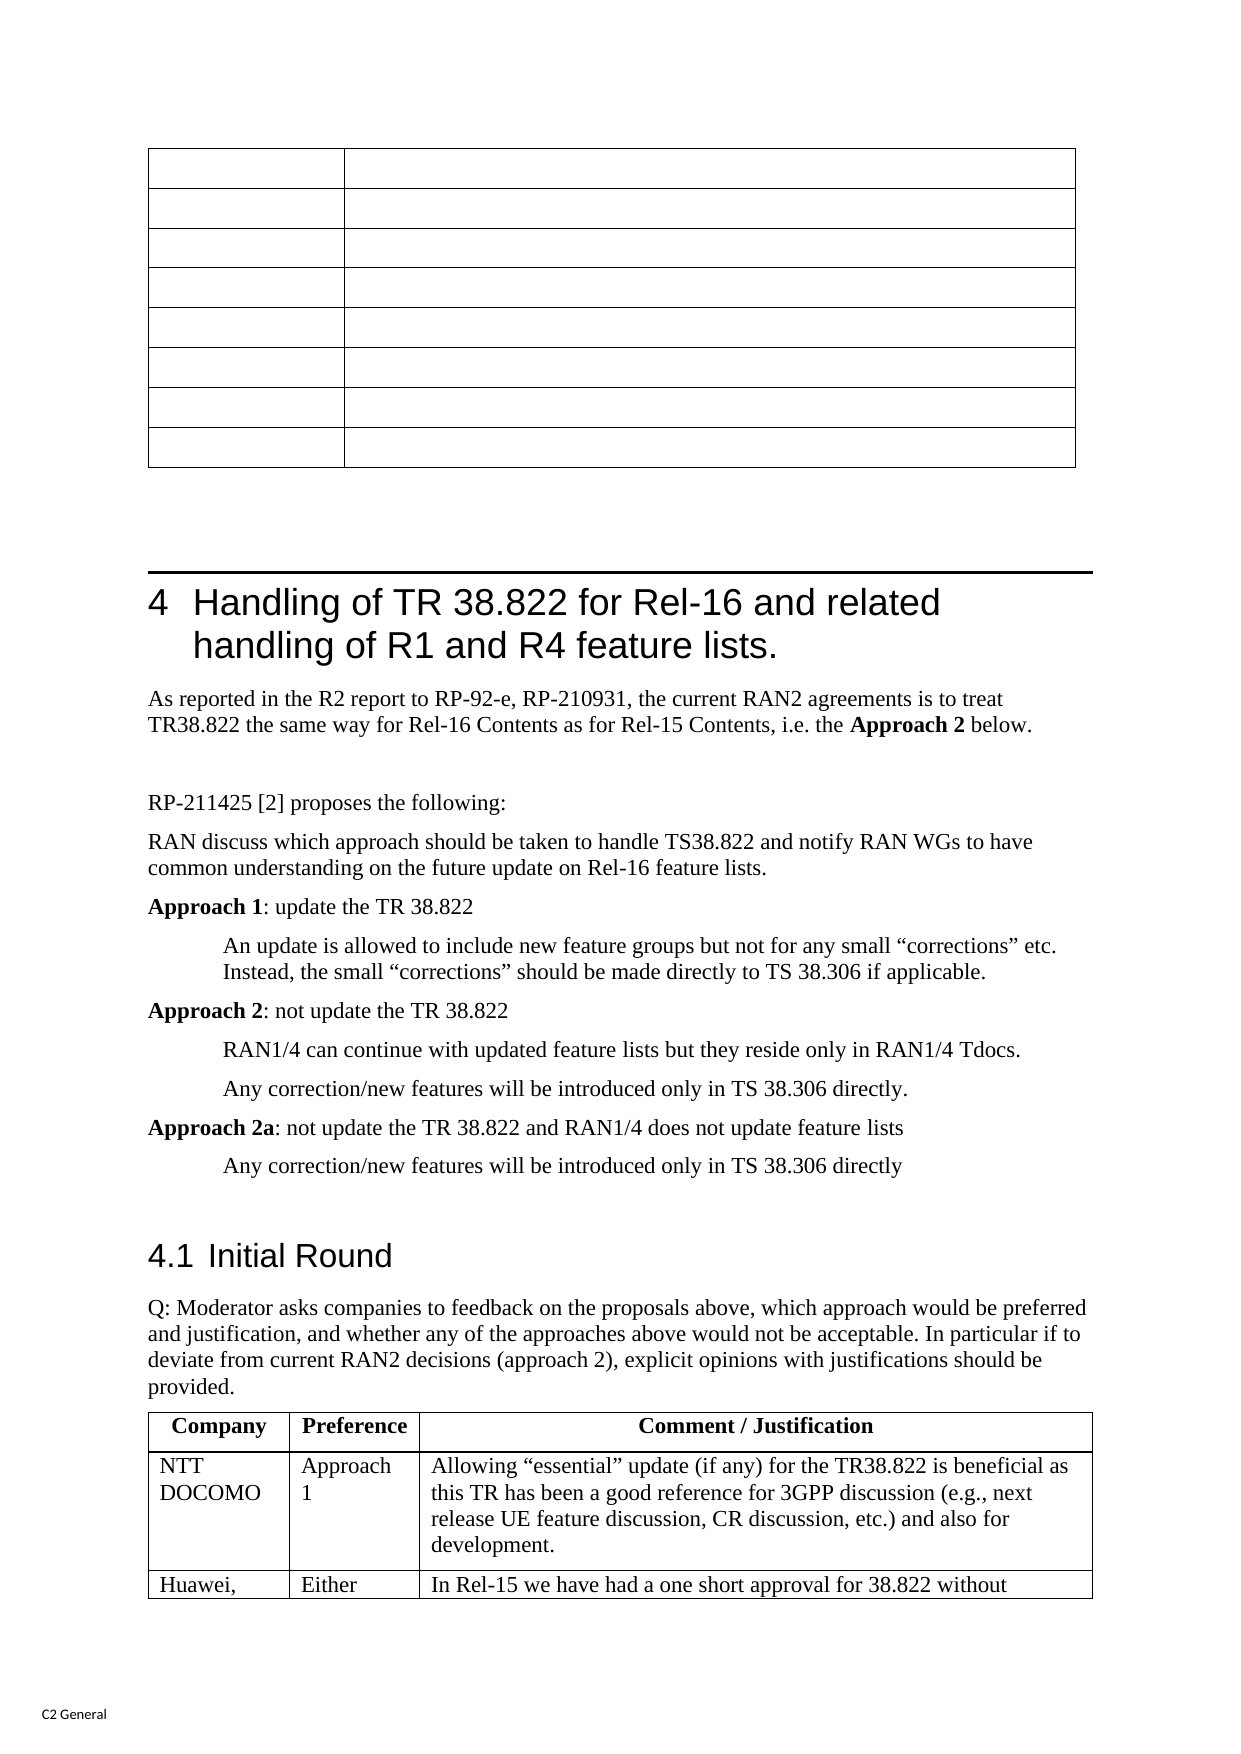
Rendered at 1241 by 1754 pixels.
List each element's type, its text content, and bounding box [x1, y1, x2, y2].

text RAN1/4 can continue with updated feature lists but they reside only in RAN1/4 Tdocs. [223, 1036, 1093, 1062]
text Approach 1: update the TR 38.822 [148, 893, 1093, 919]
text Approach 2a: not update the TR 38.822 and RAN1/4 does not update feature lists [148, 1114, 1093, 1140]
table_cell Huawei, HiSilicon [149, 1571, 289, 1598]
table_header Company [149, 1413, 289, 1451]
text Approach 2: not update the TR 38.822 [148, 997, 1093, 1023]
table_cell [345, 428, 1075, 467]
text An update is allowed to include new feature groups but not for any small “corrections” etc. Instead, the small “corrections” should be made directly to TS 38.306 if applicable. [223, 932, 1093, 984]
table_cell [345, 388, 1075, 427]
table_cell [149, 428, 344, 467]
table_cell [149, 189, 344, 227]
table_header Comment / Justification [420, 1413, 1092, 1451]
table_cell NTT DOCOMO [149, 1453, 289, 1570]
table_cell [149, 308, 344, 347]
table_cell [149, 229, 344, 267]
table_cell [345, 149, 1075, 187]
table_cell [345, 189, 1075, 227]
text As reported in the R2 report to RP-92-e, RP-210931, the current RAN2 agreements is to treat TR38.822 the same way for Rel-16 Contents as for Rel-15 Contents, i.e. the Approach 2 below. [148, 685, 1093, 738]
text RP-211425 [2] proposes the following: [148, 789, 1093, 815]
table_cell [345, 268, 1075, 307]
text Any correction/new features will be introduced only in TS 38.306 directly. [223, 1075, 1093, 1101]
table_cell Allowing “essential” update (if any) for the TR38.822 is beneficial as this TR has been a good reference for 3GPP discussion (e.g., next release UE feature discussion, CR discussion, etc.) and also for development. [420, 1453, 1092, 1570]
table_cell [149, 268, 344, 307]
text RAN discuss which approach should be taken to handle TS38.822 and notify RAN WGs to have common understanding on the future update on Rel-16 feature lists. [148, 828, 1093, 881]
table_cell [420, 1571, 1092, 1598]
subtitle Handling of TR 38.822 for Rel-16 and related handling of R1 and R4 feature lists. [148, 574, 1093, 666]
table_cell [149, 348, 344, 387]
table_cell [149, 149, 344, 187]
table_cell [345, 229, 1075, 267]
text Any correction/new features will be introduced only in TS 38.306 directly [223, 1152, 1093, 1179]
table_header Preference [290, 1413, 419, 1451]
table_cell [345, 308, 1075, 347]
text Q: Moderator asks companies to feedback on the proposals above, which approach would be preferred and justification, and whether any of the approaches above would not be acceptable. In particular if to deviate from current RAN2 decisions (approach 2), explicit opinions with justifications should be provided. [148, 1294, 1093, 1399]
table_cell Approach 1 [290, 1453, 419, 1570]
subtitle Initial Round [148, 1236, 1093, 1275]
table_cell [345, 348, 1075, 387]
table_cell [290, 1571, 419, 1598]
table_cell [149, 388, 344, 427]
